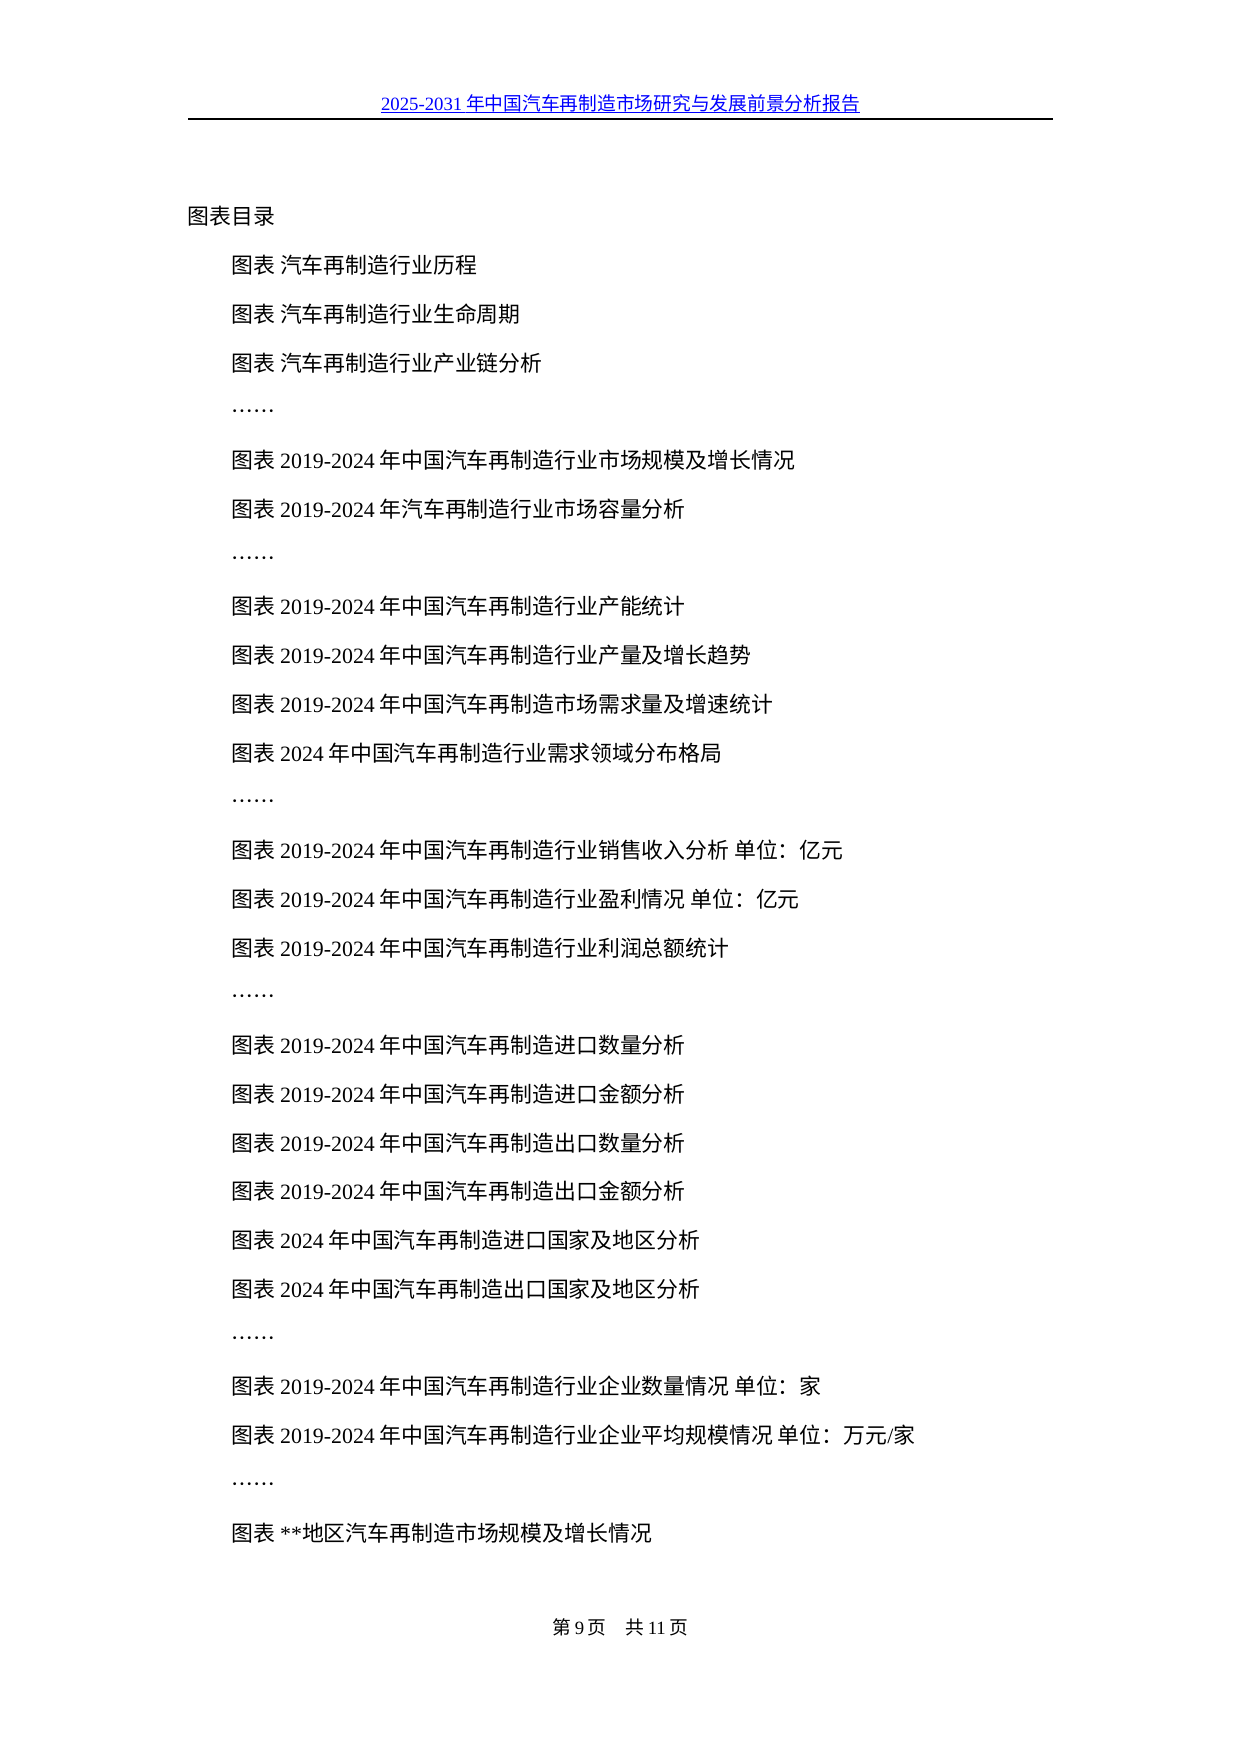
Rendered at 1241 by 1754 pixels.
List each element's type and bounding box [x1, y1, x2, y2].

text [187, 150, 1053, 1548]
